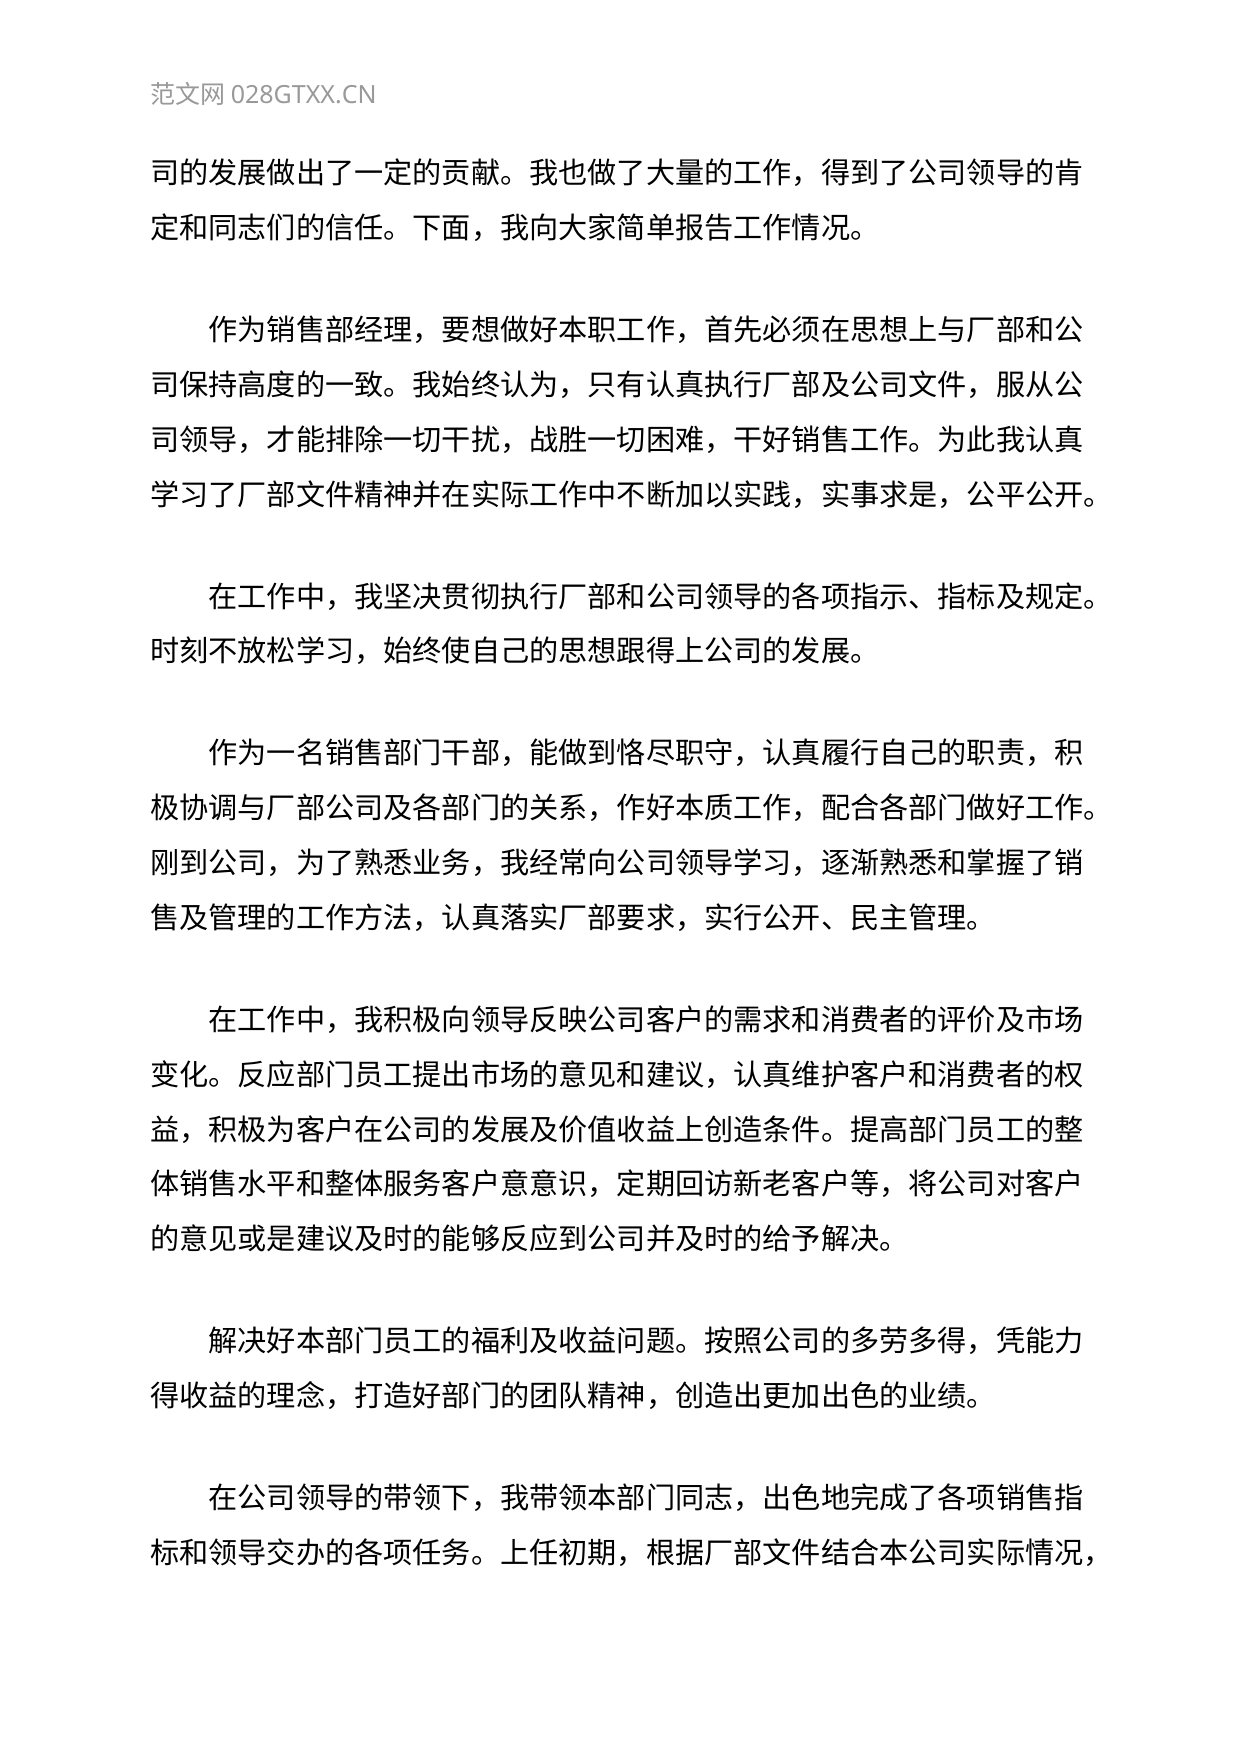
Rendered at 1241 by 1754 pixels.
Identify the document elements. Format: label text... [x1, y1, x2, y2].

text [150, 150, 1090, 247]
text 作为一名销售部门干部，能做到恪尽职守，认真履行自己的职责，积极协调与厂部公司及各部门的关系，作好本质工作，配合各部门做好工作。刚到公司，为了熟悉业务，我经常向公司领导学习，逐渐熟悉和掌握了销售及管理的工作方法，认真落实厂部要求，实行公开、民主管理。 [150, 730, 1090, 937]
text 作为销售部经理，要想做好本职工作，首先必须在思想上与厂部和公司保持高度的一致。我始终认为，只有认真执行厂部及公司文件，服从公司领导，才能排除一切干扰，战胜一切困难，干好销售工作。为此我认真学习了厂部文件精神并在实际工作中不断加以实践，实事求是，公平公开。 [150, 307, 1090, 514]
text 在工作中，我坚决贯彻执行厂部和公司领导的各项指示、指标及规定。时刻不放松学习，始终使自己的思想跟得上公司的发展。 [150, 573, 1090, 670]
text 在工作中，我积极向领导反映公司客户的需求和消费者的评价及市场变化。反应部门员工提出市场的意见和建议，认真维护客户和消费者的权益，积极为客户在公司的发展及价值收益上创造条件。提高部门员工的整体销售水平和整体服务客户意意识，定期回访新老客户等，将公司对客户的意见或是建议及时的能够反应到公司并及时的给予解决。 [150, 996, 1090, 1258]
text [150, 1474, 1090, 1571]
text 解决好本部门员工的福利及收益问题。按照公司的多劳多得，凭能力得收益的理念，打造好部门的团队精神，创造出更加出色的业绩。 [150, 1318, 1090, 1415]
